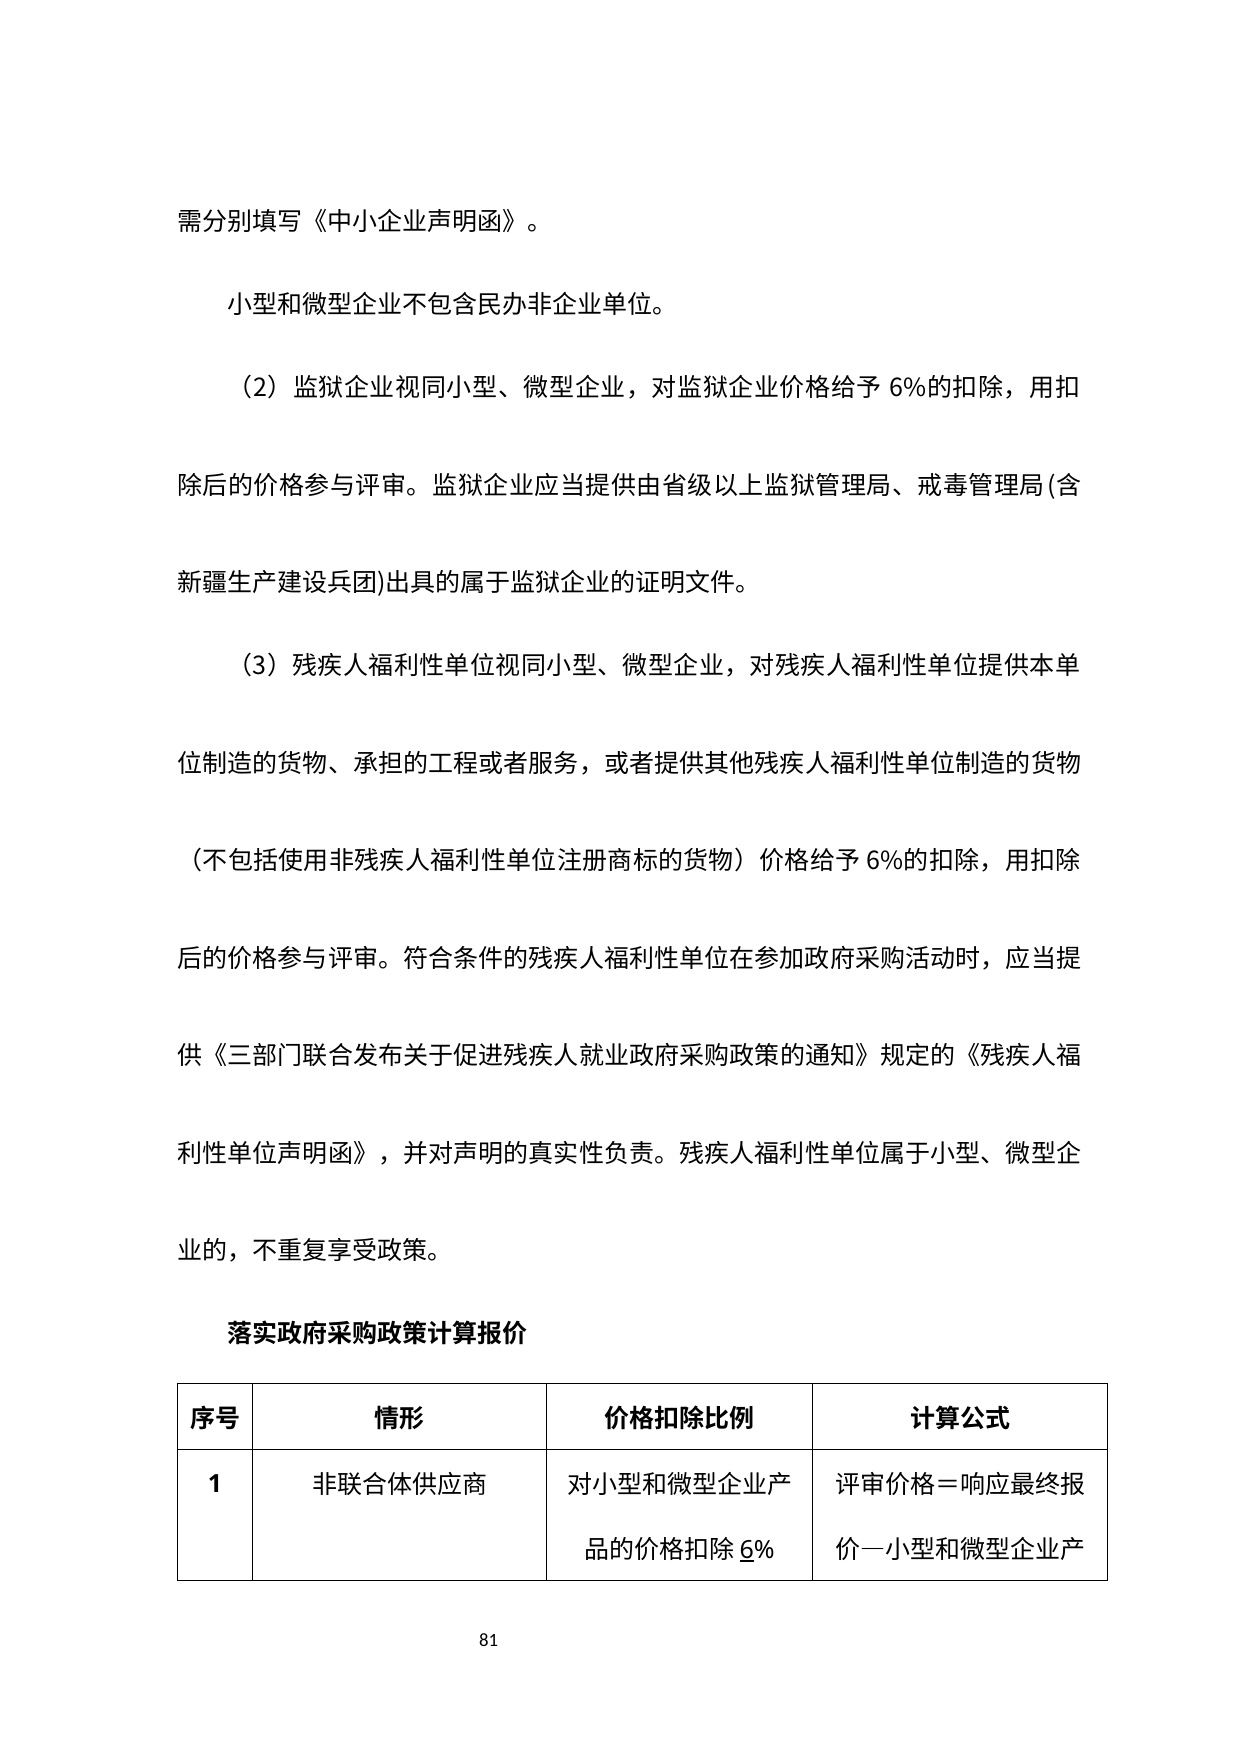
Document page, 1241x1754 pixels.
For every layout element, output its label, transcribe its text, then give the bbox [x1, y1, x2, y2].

table_cell 对小型和微型企业产品的价格扣除6% [547, 1450, 812, 1580]
table_header 价格扣除比例 [547, 1384, 812, 1449]
text 小型和微型企业不包含民办非企业单位。 [177, 270, 1081, 335]
table_cell 非联合体供应商 [253, 1450, 546, 1580]
table_header 计算公式 [813, 1384, 1107, 1449]
table_header 序号 [178, 1384, 252, 1449]
table_cell 评审价格＝响应最终报价—小型和微型企业产品的价格×6% [813, 1450, 1107, 1580]
text （3）残疾人福利性单位视同小型、微型企业，对残疾人福利性单位提供本单位制造的货物、承担的工程或者服务，或者提供其他残疾人福利性单位制造的货物（不包括使用非残疾人福利性单位注册商标的货物）价格给予6%的扣除，用扣除后的价格参与评审。符合条件的残疾人福利性单位在参加政府采购活动时，应当提供《三部门联合发布关于促进残疾人就业政府采购政策的通知》规定的《残疾人福利性单位声明函》，并对声明的真实性负责。残疾人福利性单位属于小型、微型企业的，不重复享受政策。 [177, 631, 1081, 1281]
text （2）监狱企业视同小型、微型企业，对监狱企业价格给予6%的扣除，用扣除后的价格参与评审。监狱企业应当提供由省级以上监狱管理局、戒毒管理局(含新疆生产建设兵团)出具的属于监狱企业的证明文件。 [177, 353, 1081, 613]
table_cell 1 [178, 1450, 252, 1580]
text 落实政府采购政策计算报价 [177, 1299, 1081, 1364]
table_header 情形 [253, 1384, 546, 1449]
